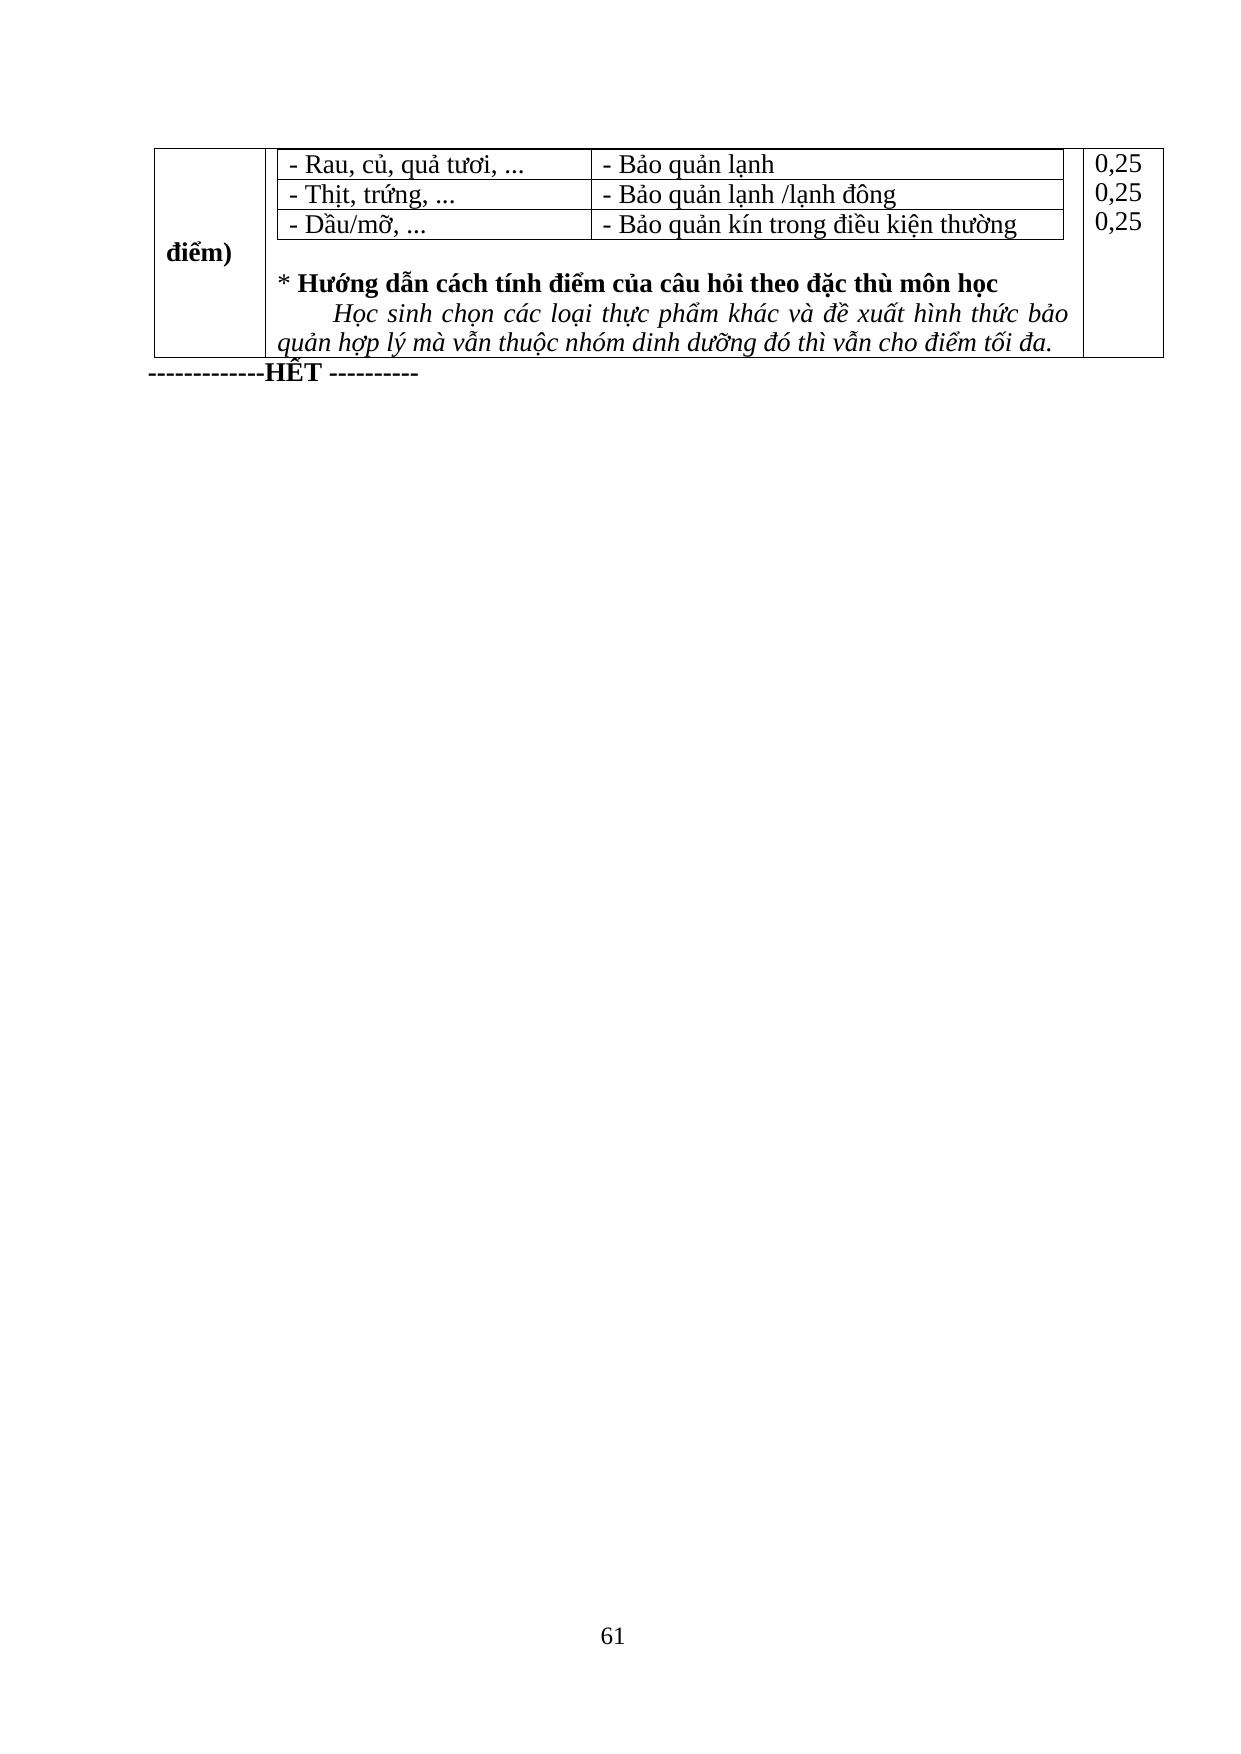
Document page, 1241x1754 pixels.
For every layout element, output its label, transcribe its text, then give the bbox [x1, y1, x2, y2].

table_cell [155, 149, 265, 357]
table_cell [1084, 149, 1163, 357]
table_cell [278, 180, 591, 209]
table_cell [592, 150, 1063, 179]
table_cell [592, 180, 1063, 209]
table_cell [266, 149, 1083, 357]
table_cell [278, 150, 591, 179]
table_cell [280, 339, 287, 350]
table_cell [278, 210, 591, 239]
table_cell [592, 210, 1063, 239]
text -------------HẾT ---------- [148, 358, 1078, 387]
